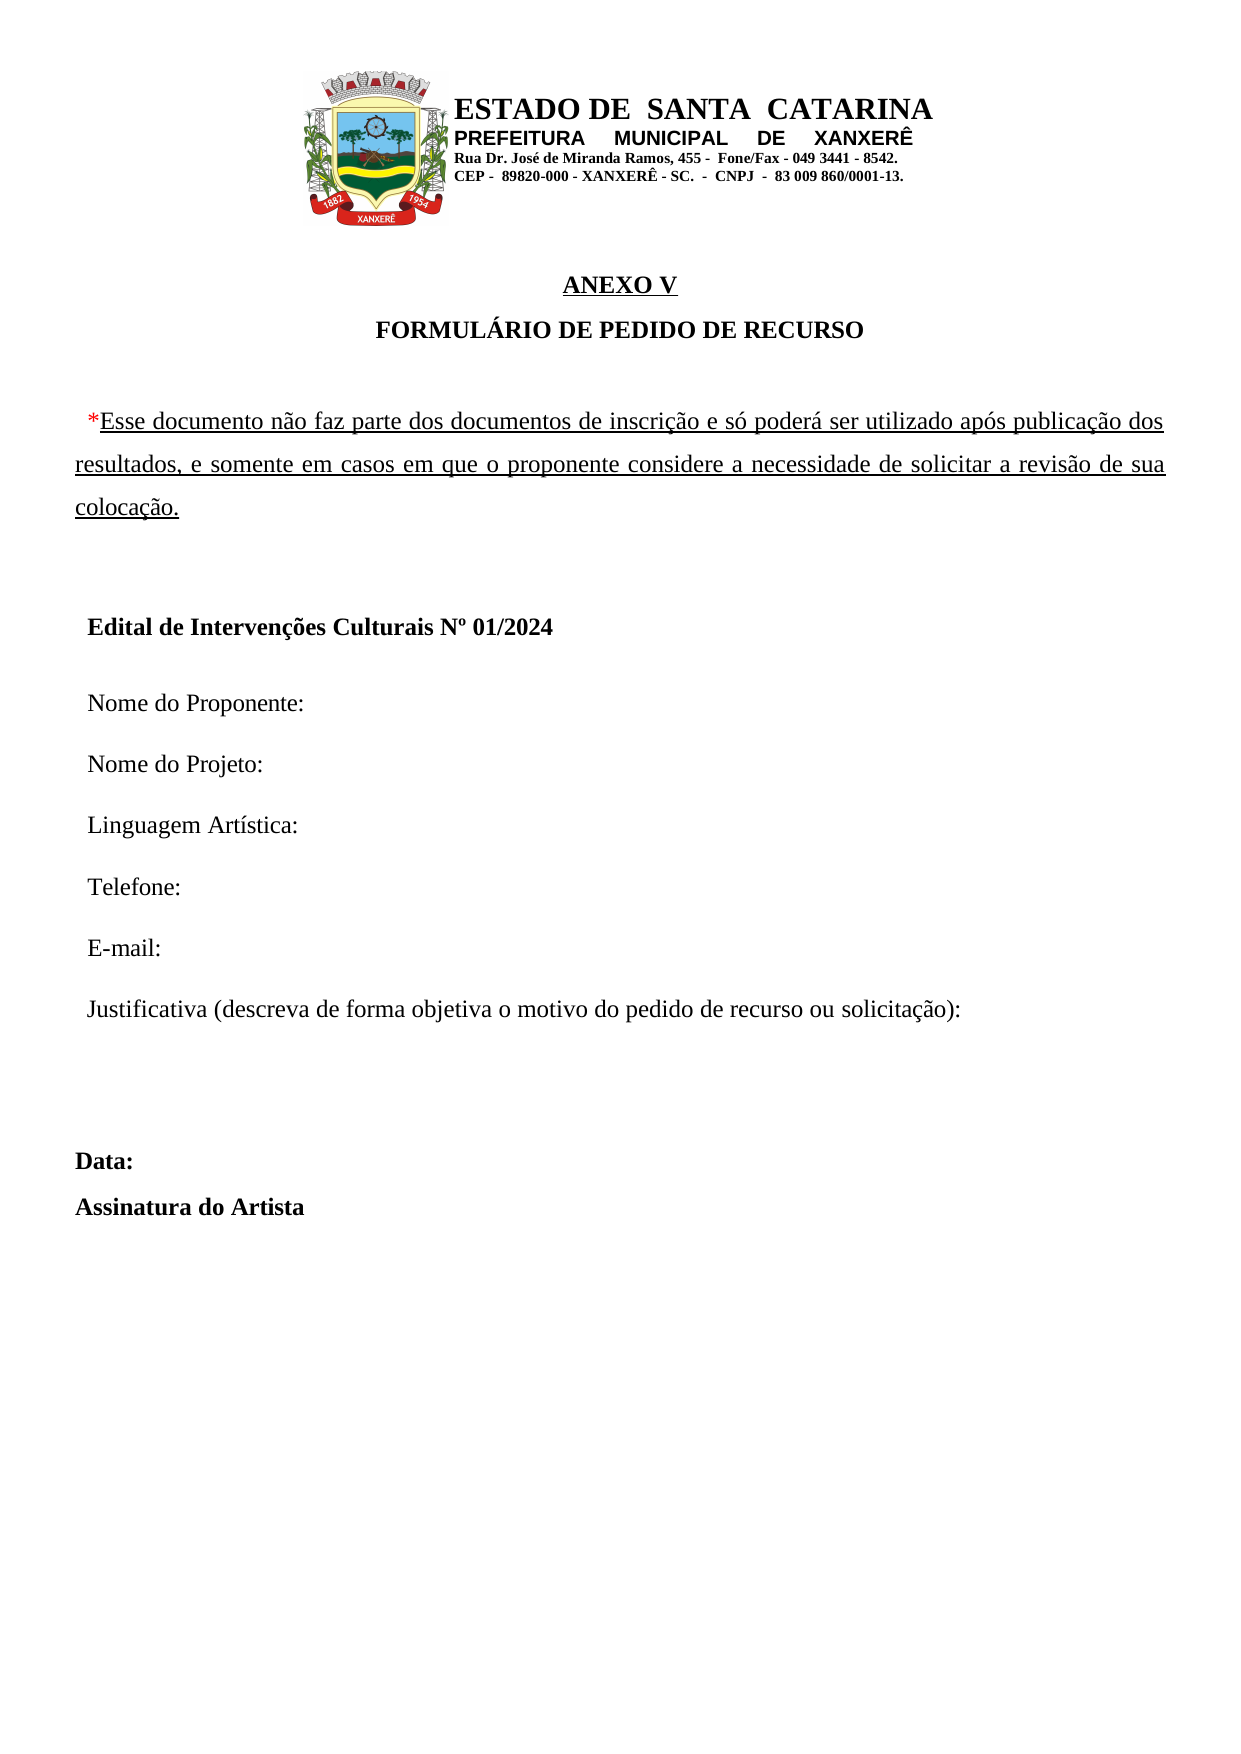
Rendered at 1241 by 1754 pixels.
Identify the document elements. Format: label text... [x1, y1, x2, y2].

text Data: [75, 1146, 1178, 1175]
text *Esse documento não faz parte dos documentos de inscrição e só poderá ser utilizado após publicação dos resultados, e somente em casos em que o proponente considere a necessidade de solicitar a revisão de sua colocação. [75, 406, 1166, 474]
text Assinatura do Artista [75, 1192, 1178, 1221]
text Nome do Projeto: [87, 749, 1178, 778]
subtitle Edital de Intervenções Culturais Nº 01/2024 [87, 612, 1178, 641]
subtitle FORMULÁRIO DE PEDIDO DE RECURSO [64, 315, 1175, 344]
text *Esse documento não faz parte dos documentos de inscrição e só poderá ser utilizado após publicação dos resultados, e somente em casos em que o proponente considere a necessidade de solicitar a revisão de sua colocação. [75, 476, 1166, 521]
text Nome do Proponente: [87, 688, 1178, 717]
text Linguagem Artística: [87, 811, 1178, 839]
text Telefone: [87, 872, 1178, 901]
text Justificativa (descreva de forma objetiva o motivo do pedido de recurso ou solicitação): [87, 994, 1178, 1023]
text E-mail: [87, 933, 1178, 962]
text ANEXO V [65, 270, 1175, 299]
